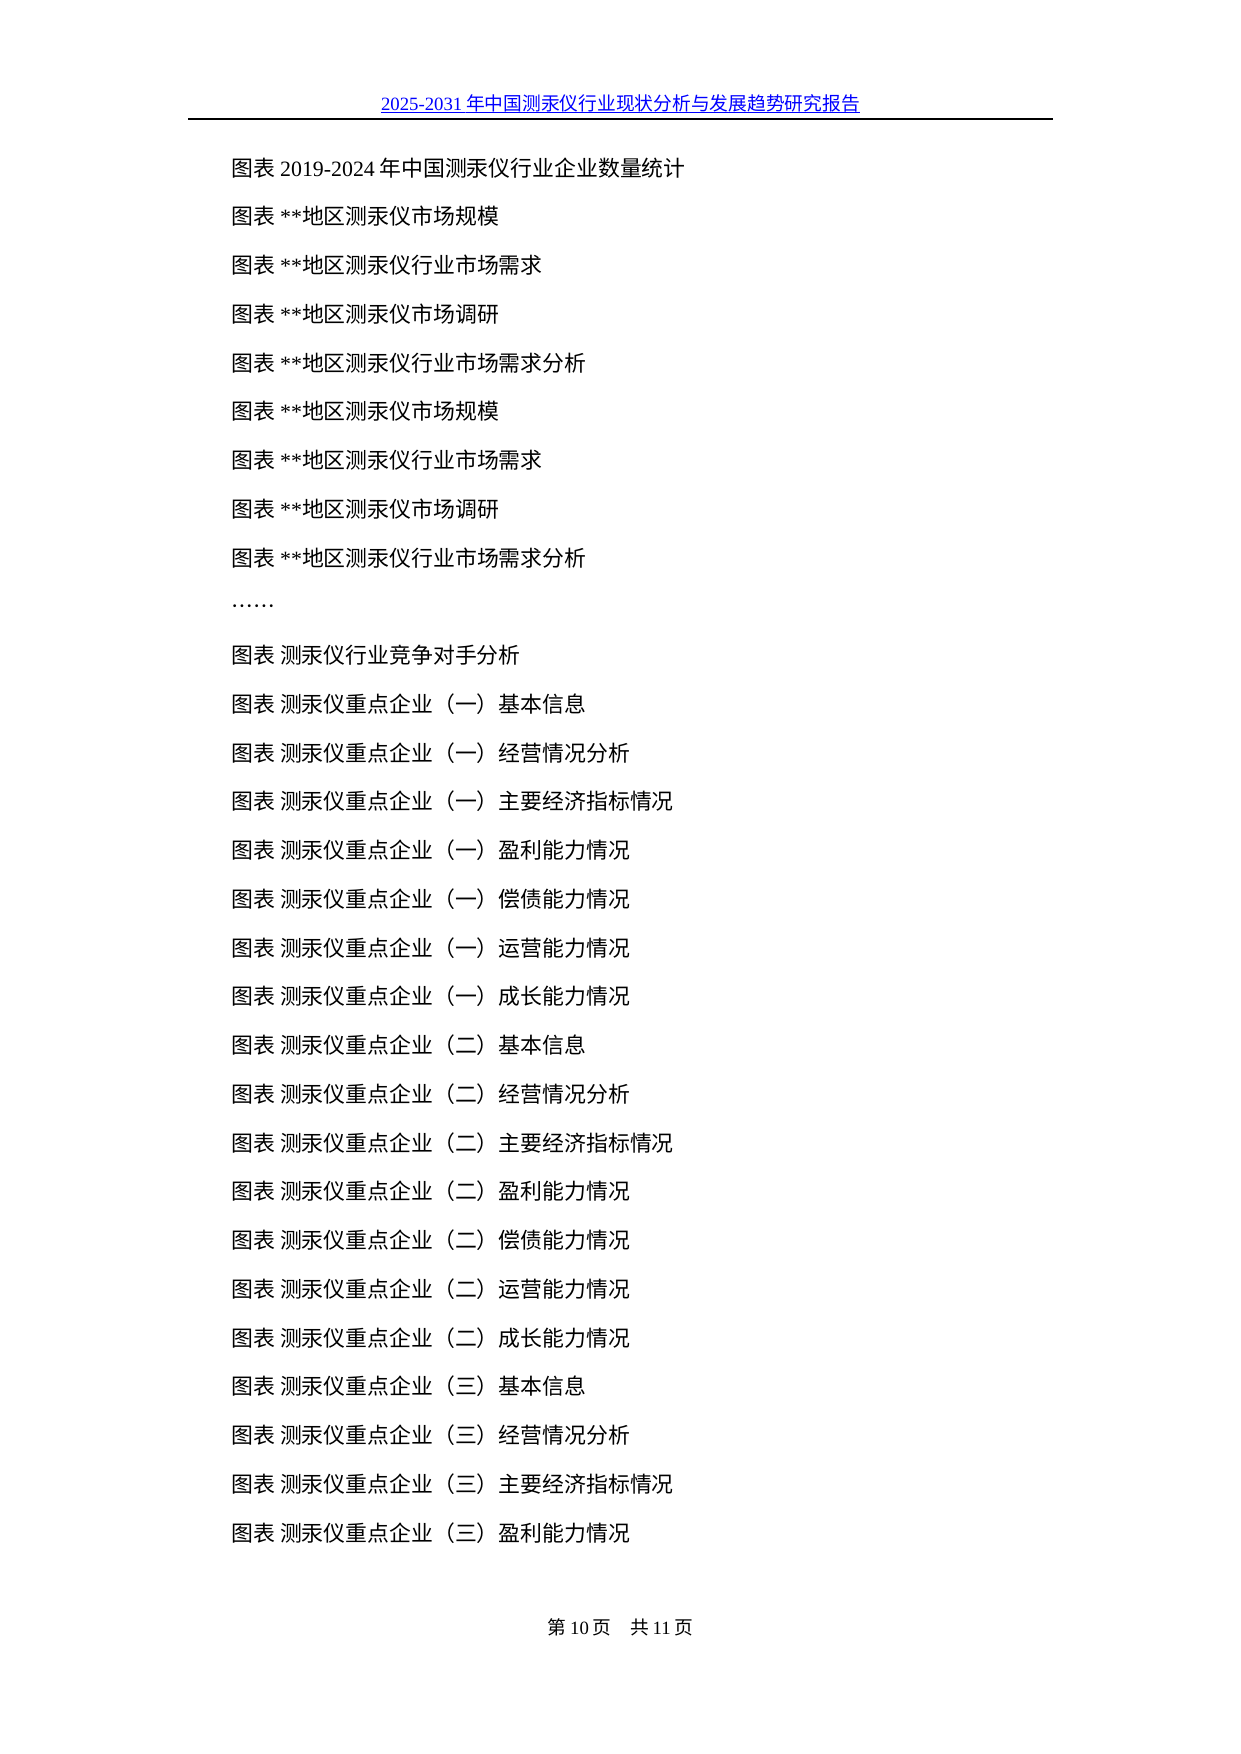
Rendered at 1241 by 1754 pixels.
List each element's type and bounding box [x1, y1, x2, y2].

text [187, 150, 1053, 1548]
